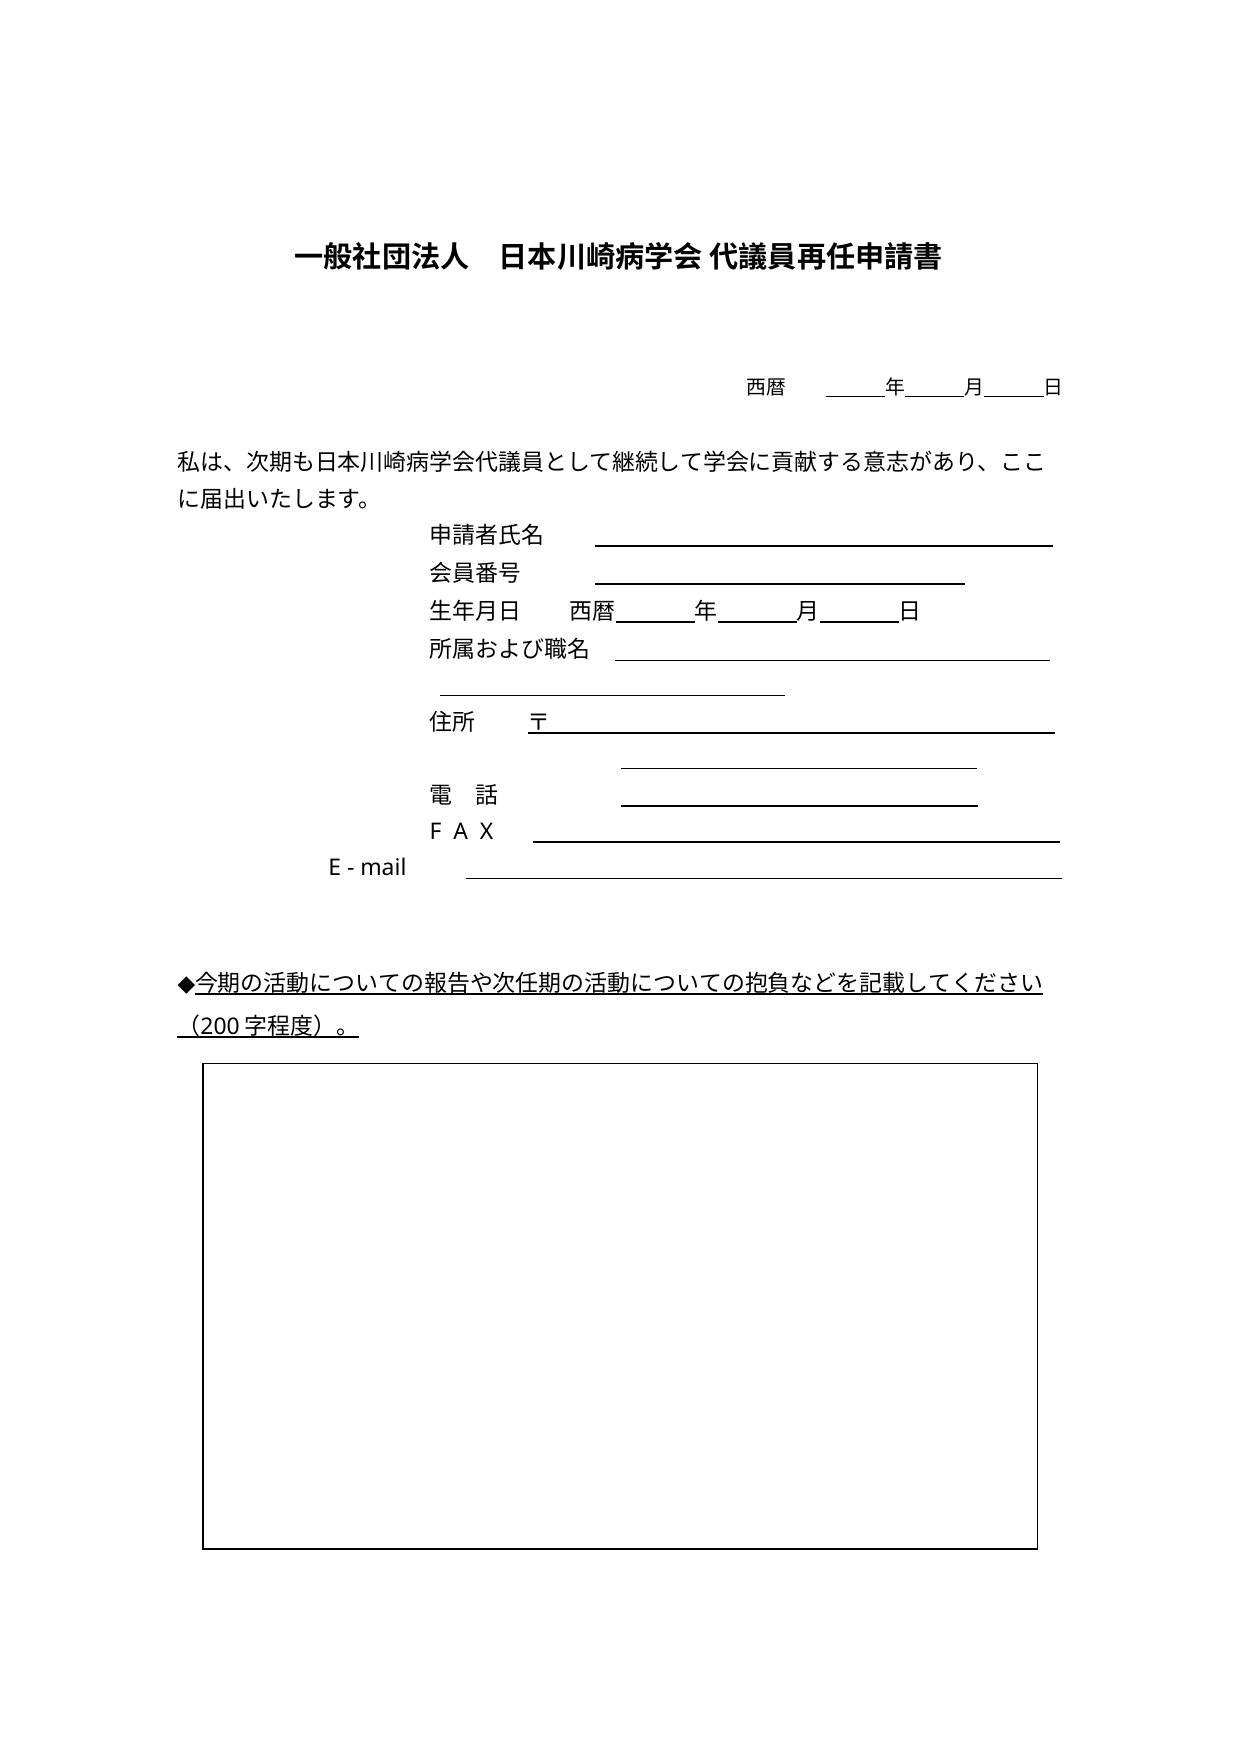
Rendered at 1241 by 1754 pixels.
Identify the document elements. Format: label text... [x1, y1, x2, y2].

text 所属および職名 [177, 631, 1063, 664]
text 西暦 年 月 日 [177, 367, 1063, 404]
text F A X [342, 815, 1063, 846]
text 私は、次期も日本川崎病学会代議員として継続して学会に貢献する意志があり、ここに届出いたします。 [177, 442, 1063, 517]
text 会員番号 [177, 555, 1063, 588]
text 電 話 [177, 777, 1063, 810]
text 一般社団法人 日本川崎病学会 代議員再任申請書 [177, 217, 1063, 292]
text E - mail [177, 851, 1063, 883]
text ◆今期の活動についての報告や次任期の活動についての抱負などを記載してください（200字程度）。 [177, 963, 1063, 1043]
text 生年月日 西暦 年 月 日 [177, 593, 1063, 626]
text 申請者氏名 [177, 517, 1063, 550]
text 住所 〒 [177, 704, 1063, 737]
